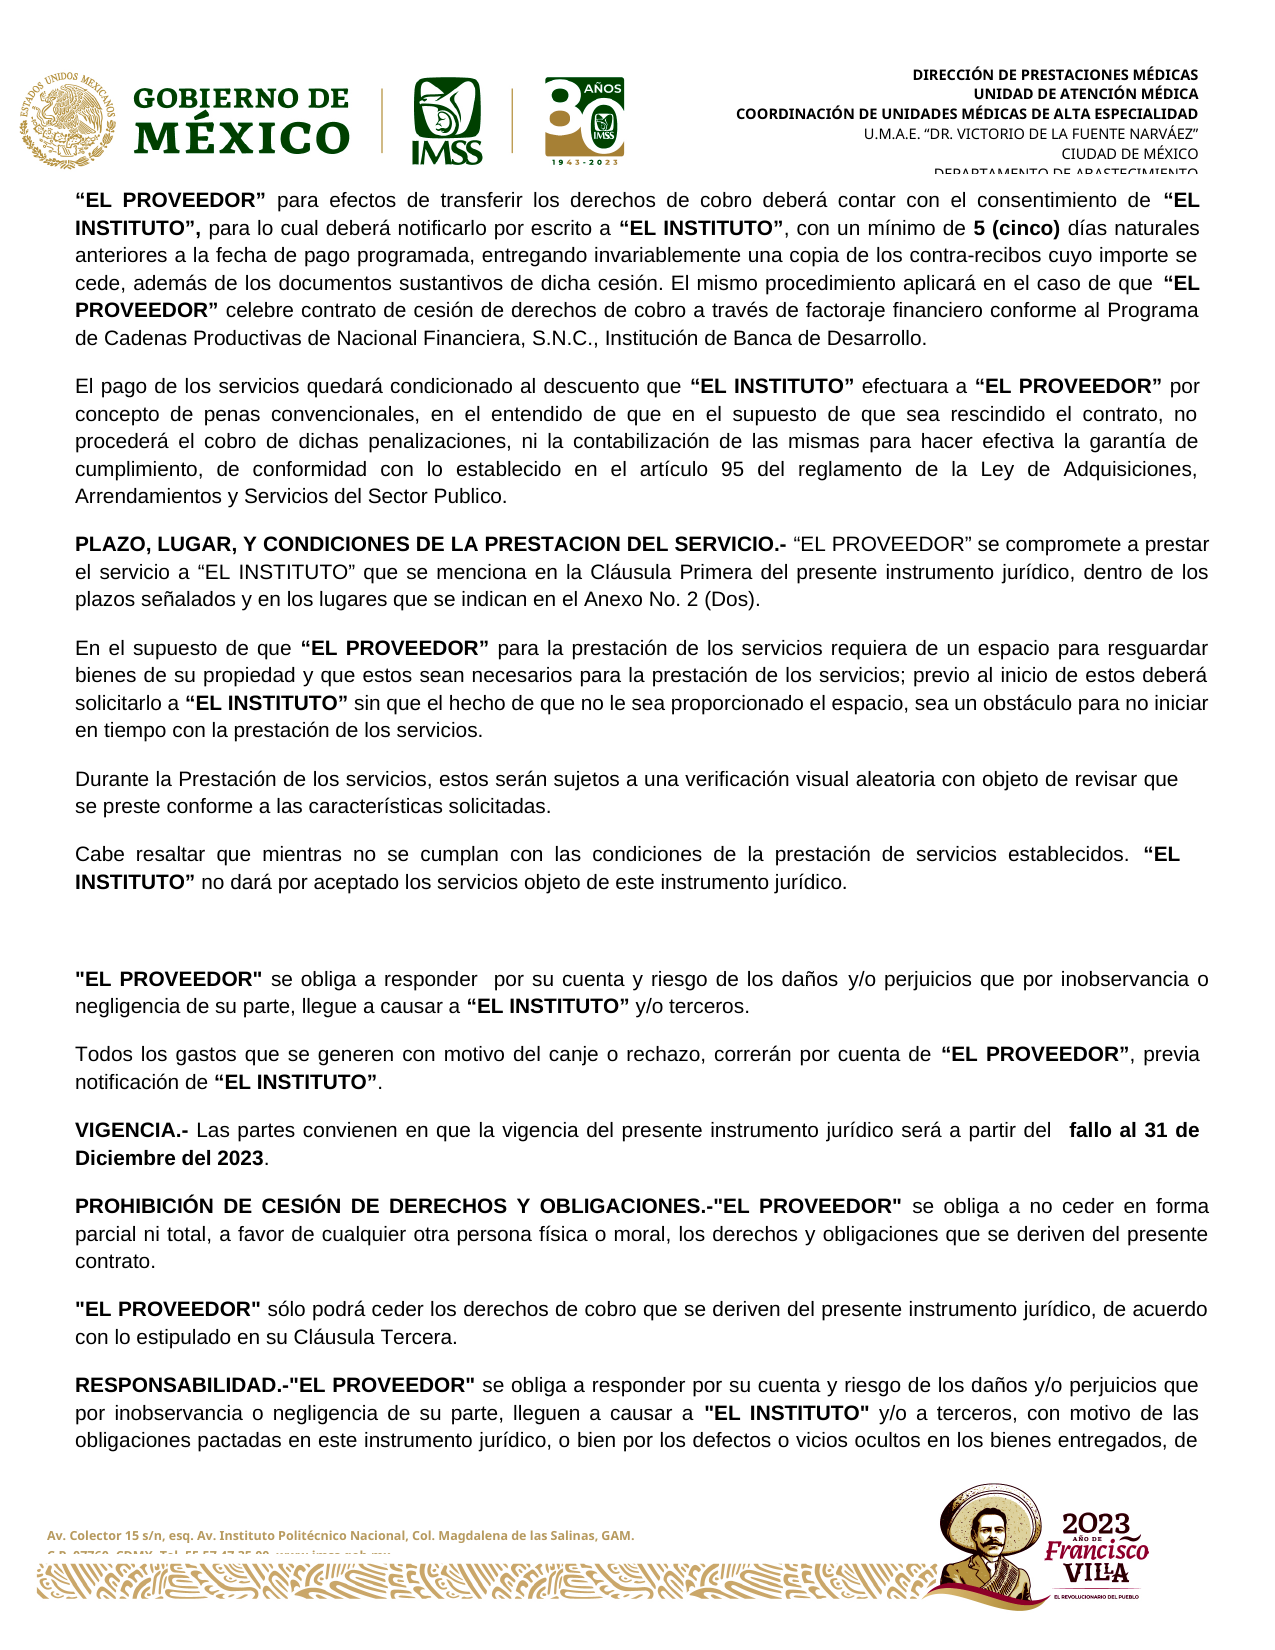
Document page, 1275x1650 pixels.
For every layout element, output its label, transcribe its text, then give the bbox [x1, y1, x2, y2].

text "EL PROVEEDOR" sólo podrá ceder los derechos de cobro que se deriven del presente instrumento jurídico, de acuerdo con lo estipulado en su Cláusula Tercera. [75, 1297, 1210, 1349]
text Durante la Prestación de los servicios, estos serán sujetos a una verificación visual aleatoria con objeto de revisar que se preste conforme a las características solicitadas. [75, 766, 1180, 818]
text PLAZO, LUGAR, Y CONDICIONES DE LA PRESTACION DEL SERVICIO.- “EL PROVEEDOR” se compromete a prestar el servicio a “EL INSTITUTO” que se menciona en la Cláusula Primera del presente instrumento jurídico, dentro de los plazos señalados y en los lugares que se indican en el Anexo No. 2 (Dos). [75, 532, 1210, 611]
text Cabe resaltar que mientras no se cumplan con las condiciones de la prestación de servicios establecidos. “EL INSTITUTO” no dará por aceptado los servicios objeto de este instrumento jurídico. [75, 842, 1180, 894]
text El pago de los servicios quedará condicionado al descuento que “EL INSTITUTO” efectuara a “EL PROVEEDOR” por concepto de penas convencionales, en el entendido de que en el supuesto de que sea rescindido el contrato, no procederá el cobro de dichas penalizaciones, ni la contabilización de las mismas para hacer efectiva la garantía de cumplimiento, de conformidad con lo establecido en el artículo 95 del reglamento de la Ley de Adquisiciones, Arrendamientos y Servicios del Sector Publico. [75, 374, 1200, 508]
picture [9, 44, 635, 191]
text “EL PROVEEDOR” para efectos de transferir los derechos de cobro deberá contar con el consentimiento de “EL INSTITUTO”, para lo cual deberá notificarlo por escrito a “EL INSTITUTO”, con un mínimo de 5 (cinco) días naturales anteriores a la fecha de pago programada, entregando invariablemente una copia de los contra-recibos cuyo importe se cede, además de los documentos sustantivos de dicha cesión. El mismo procedimiento aplicará en el caso de que “EL PROVEEDOR” celebre contrato de cesión de derechos de cobro a través de factoraje financiero conforme al Programa de Cadenas Productivas de Nacional Financiera, S.N.C., Institución de Banca de Desarrollo. [75, 188, 1200, 349]
text Todos los gastos que se generen con motivo del canje o rechazo, correrán por cuenta de “EL PROVEEDOR”, previa notificación de “EL INSTITUTO”. [75, 1042, 1200, 1094]
text "EL PROVEEDOR" se obliga a responder por su cuenta y riesgo de los daños y/o perjuicios que por inobservancia o negligencia de su parte, llegue a causar a “EL INSTITUTO” y/o terceros. [75, 966, 1210, 1018]
text PROHIBICIÓN DE CESIÓN DE DERECHOS Y OBLIGACIONES.-"EL PROVEEDOR" se obliga a no ceder en forma parcial ni total, a favor de cualquier otra persona física o moral, los derechos y obligaciones que se deriven del presente contrato. [75, 1194, 1210, 1273]
text VIGENCIA.- Las partes convienen en que la vigencia del presente instrumento jurídico será a partir del fallo al 31 de Diciembre del 2023. [75, 1118, 1200, 1169]
text En el supuesto de que “EL PROVEEDOR” para la prestación de los servicios requiera de un espacio para resguardar bienes de su propiedad y que estos sean necesarios para la prestación de los servicios; previo al inicio de estos deberá solicitarlo a “EL INSTITUTO” sin que el hecho de que no le sea proporcionado el espacio, sea un obstáculo para no iniciar en tiempo con la prestación de los servicios. [75, 636, 1210, 742]
picture [0, 1456, 1228, 1648]
